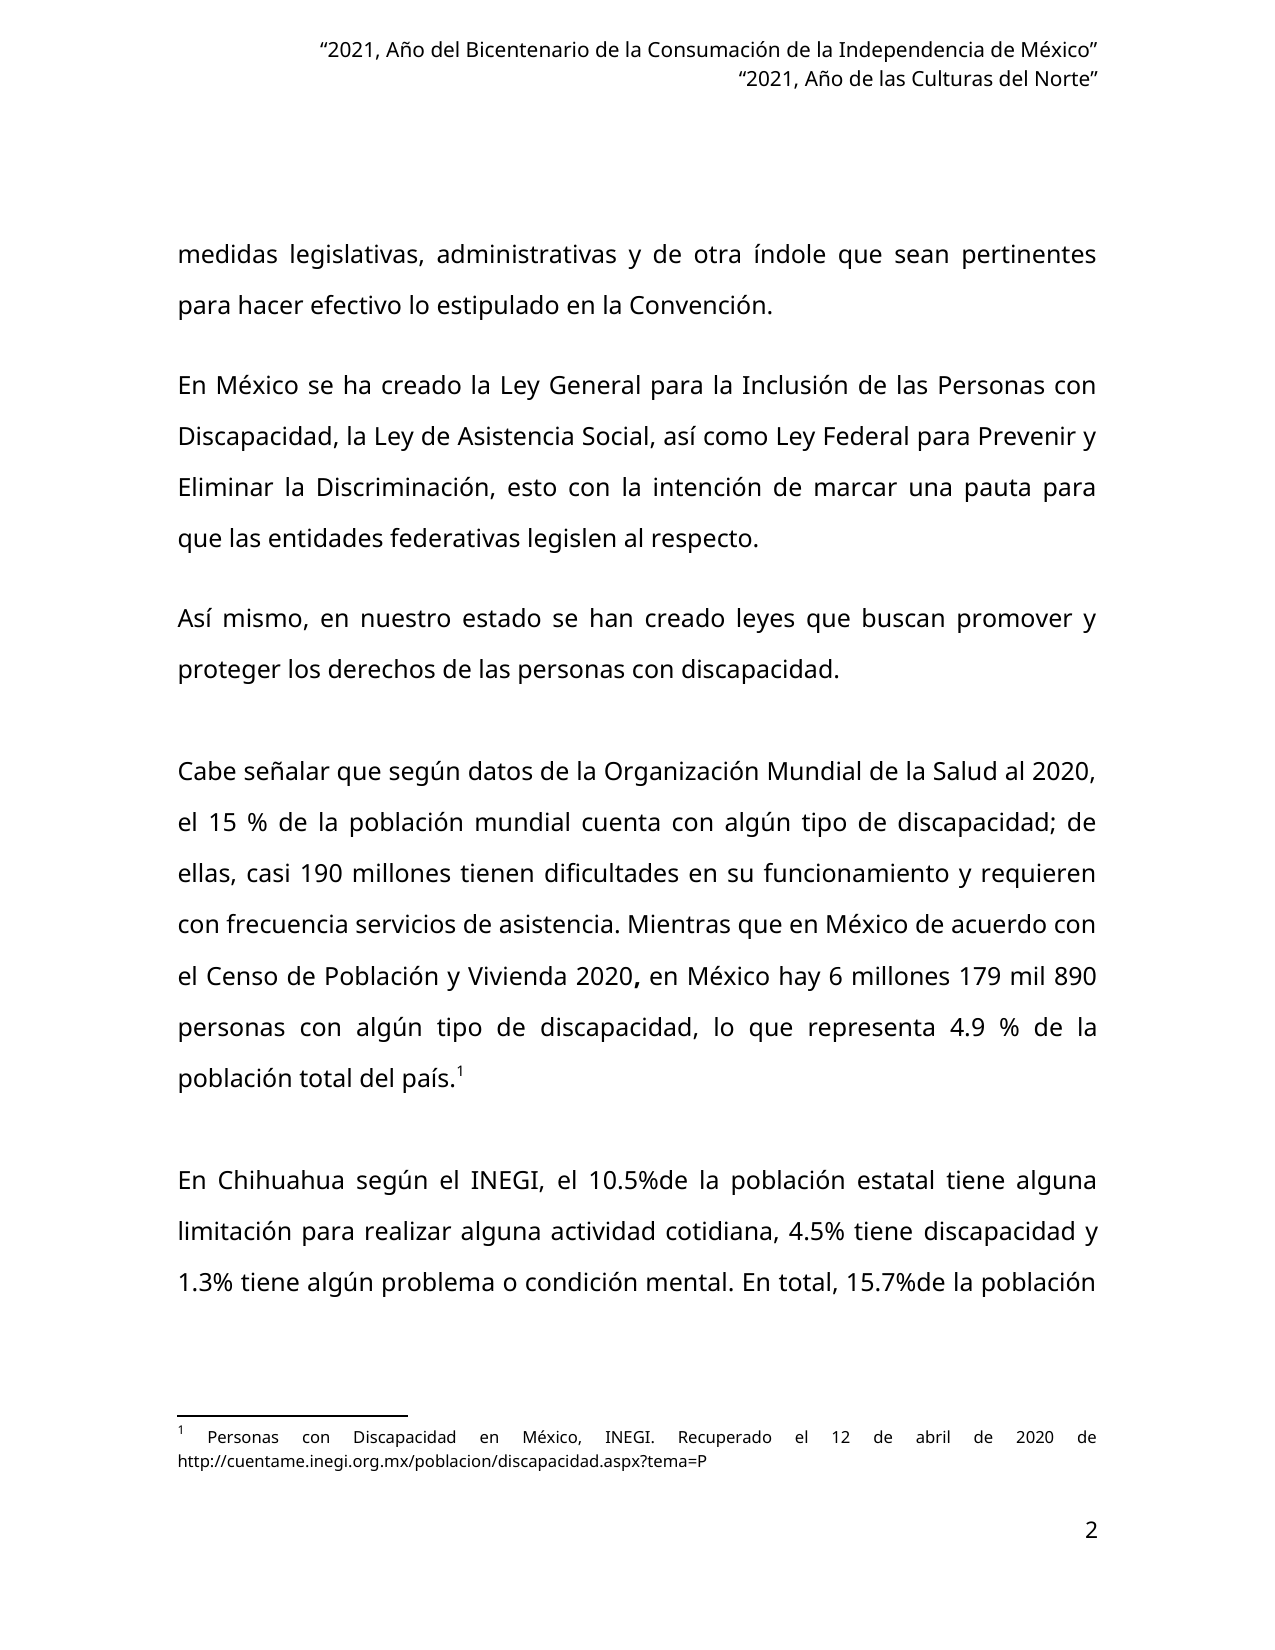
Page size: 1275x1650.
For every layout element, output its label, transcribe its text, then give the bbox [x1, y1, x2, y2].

text Así mismo, en nuestro estado se han creado leyes que buscan promover y proteger los derechos de las personas con discapacidad. [177, 601, 1098, 686]
text Cabe señalar que según datos de la Organización Mundial de la Salud al 2020, el 15 % de la población mundial cuenta con algún tipo de discapacidad; de ellas, casi 190 millones tienen dificultades en su funcionamiento y requieren con frecuencia servicios de asistencia. Mientras que en México de acuerdo con el Censo de Población y Vivienda 2020, en México hay 6 millones 179 mil 890 personas con algún tipo de discapacidad, lo que representa 4.9 % de la población total del país. [177, 754, 1098, 1094]
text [177, 1162, 1098, 1298]
text En México se ha creado la Ley General para la Inclusión de las Personas con Discapacidad, la Ley de Asistencia Social, así como Ley Federal para Prevenir y Eliminar la Discriminación, esto con la intención de marcar una pauta para que las entidades federativas legislen al respecto. [177, 367, 1098, 555]
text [177, 236, 1098, 321]
